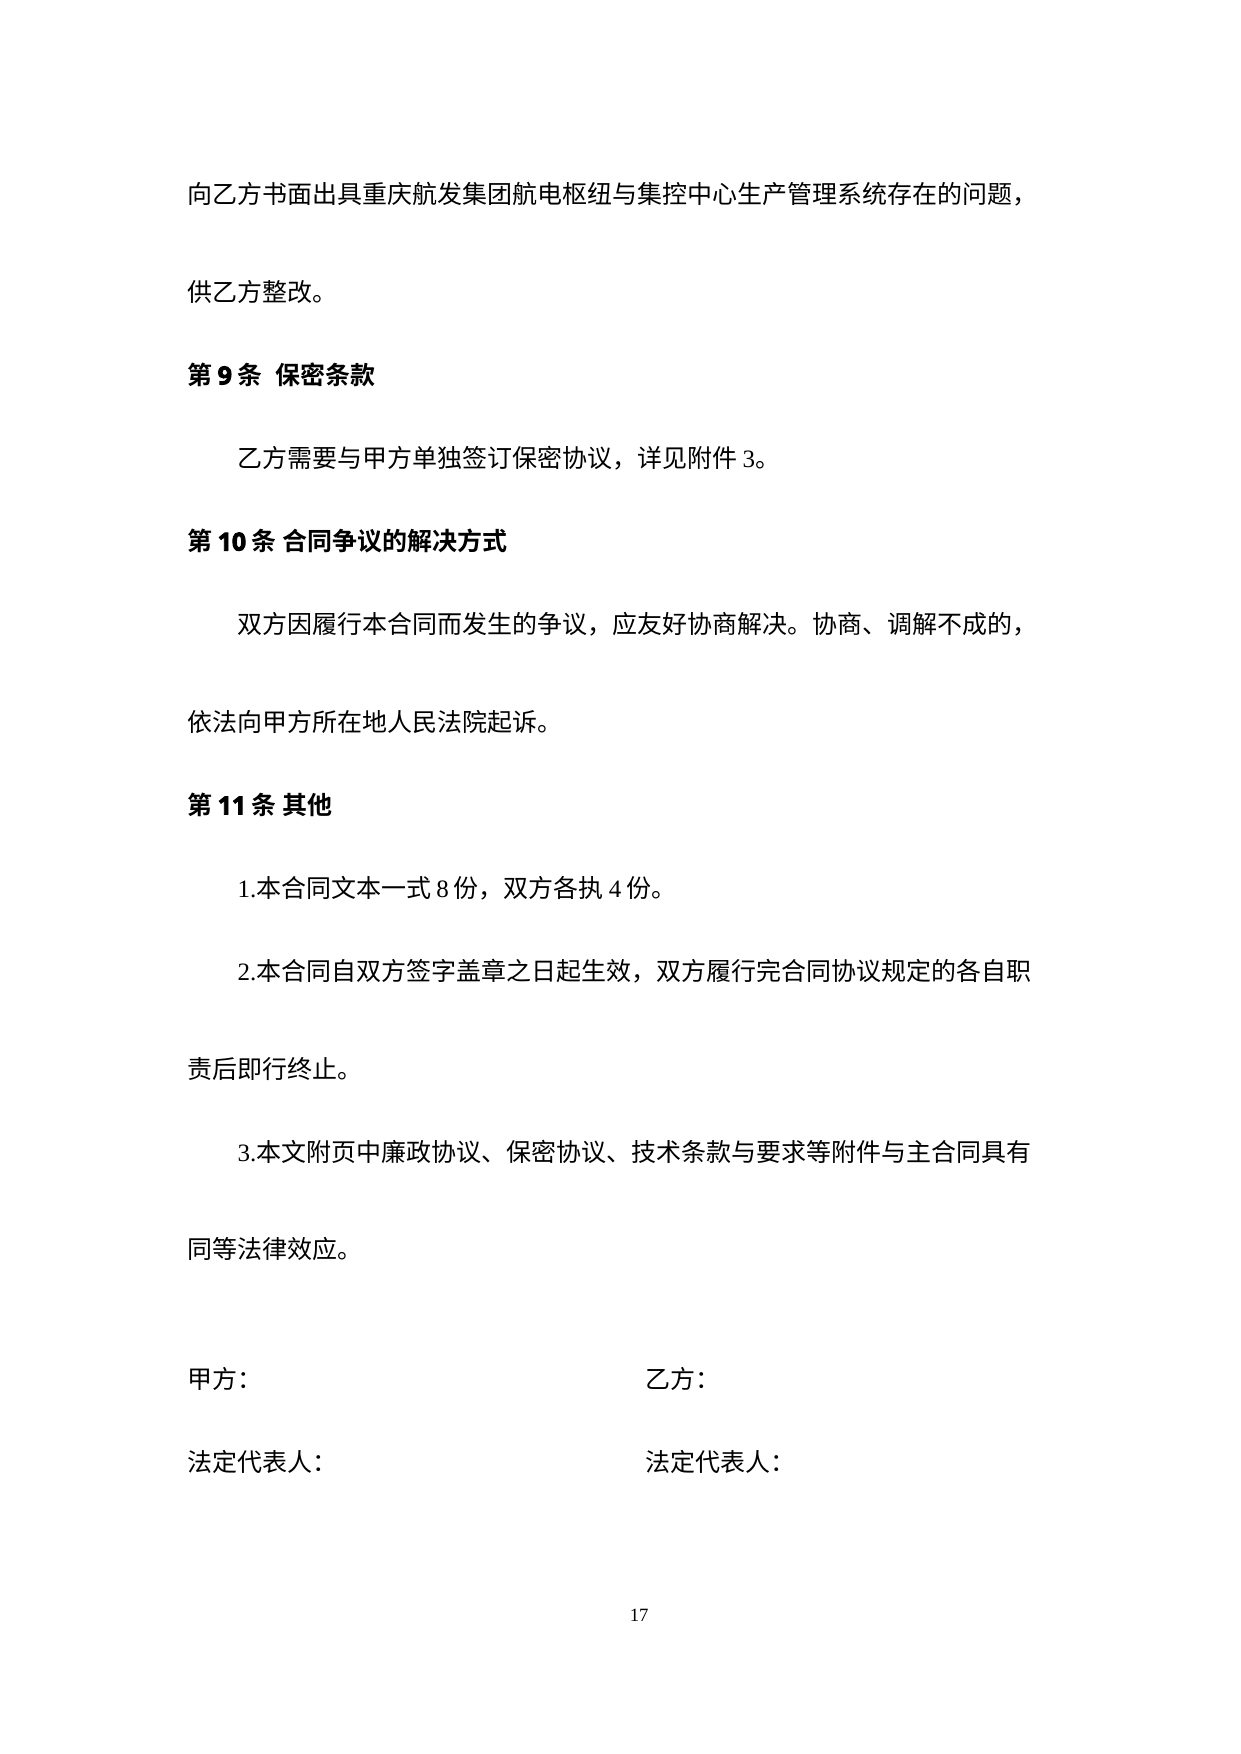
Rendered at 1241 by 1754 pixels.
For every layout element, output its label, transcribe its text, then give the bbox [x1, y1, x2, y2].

text 乙方需要与甲方单独签订保密协议，详见附件3。 [187, 424, 1053, 489]
text 双方因履行本合同而发生的争议，应友好协商解决。协商、调解不成的，依法向甲方所在地人民法院起诉。 [187, 590, 1053, 753]
subtitle 第10条 合同争议的解决方式 [187, 507, 1053, 572]
text 2.本合同自双方签字盖章之日起生效，双方履行完合同协议规定的各自职责后即行终止。 [187, 937, 1053, 1100]
table_header 甲方： 法定代表人： 或其授权代理人： [176, 1345, 634, 1508]
subtitle 第9条 保密条款 [187, 341, 1053, 406]
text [187, 160, 1053, 323]
text 1.本合同文本一式8份，双方各执4份。 [187, 854, 1053, 919]
text 3.本文附页中廉政协议、保密协议、技术条款与要求等附件与主合同具有同等法律效应。 [187, 1118, 1053, 1280]
subtitle 第11条 其他 [187, 771, 1053, 836]
table_header 乙方： 法定代表人： 或其授权代理人： [634, 1345, 1047, 1508]
